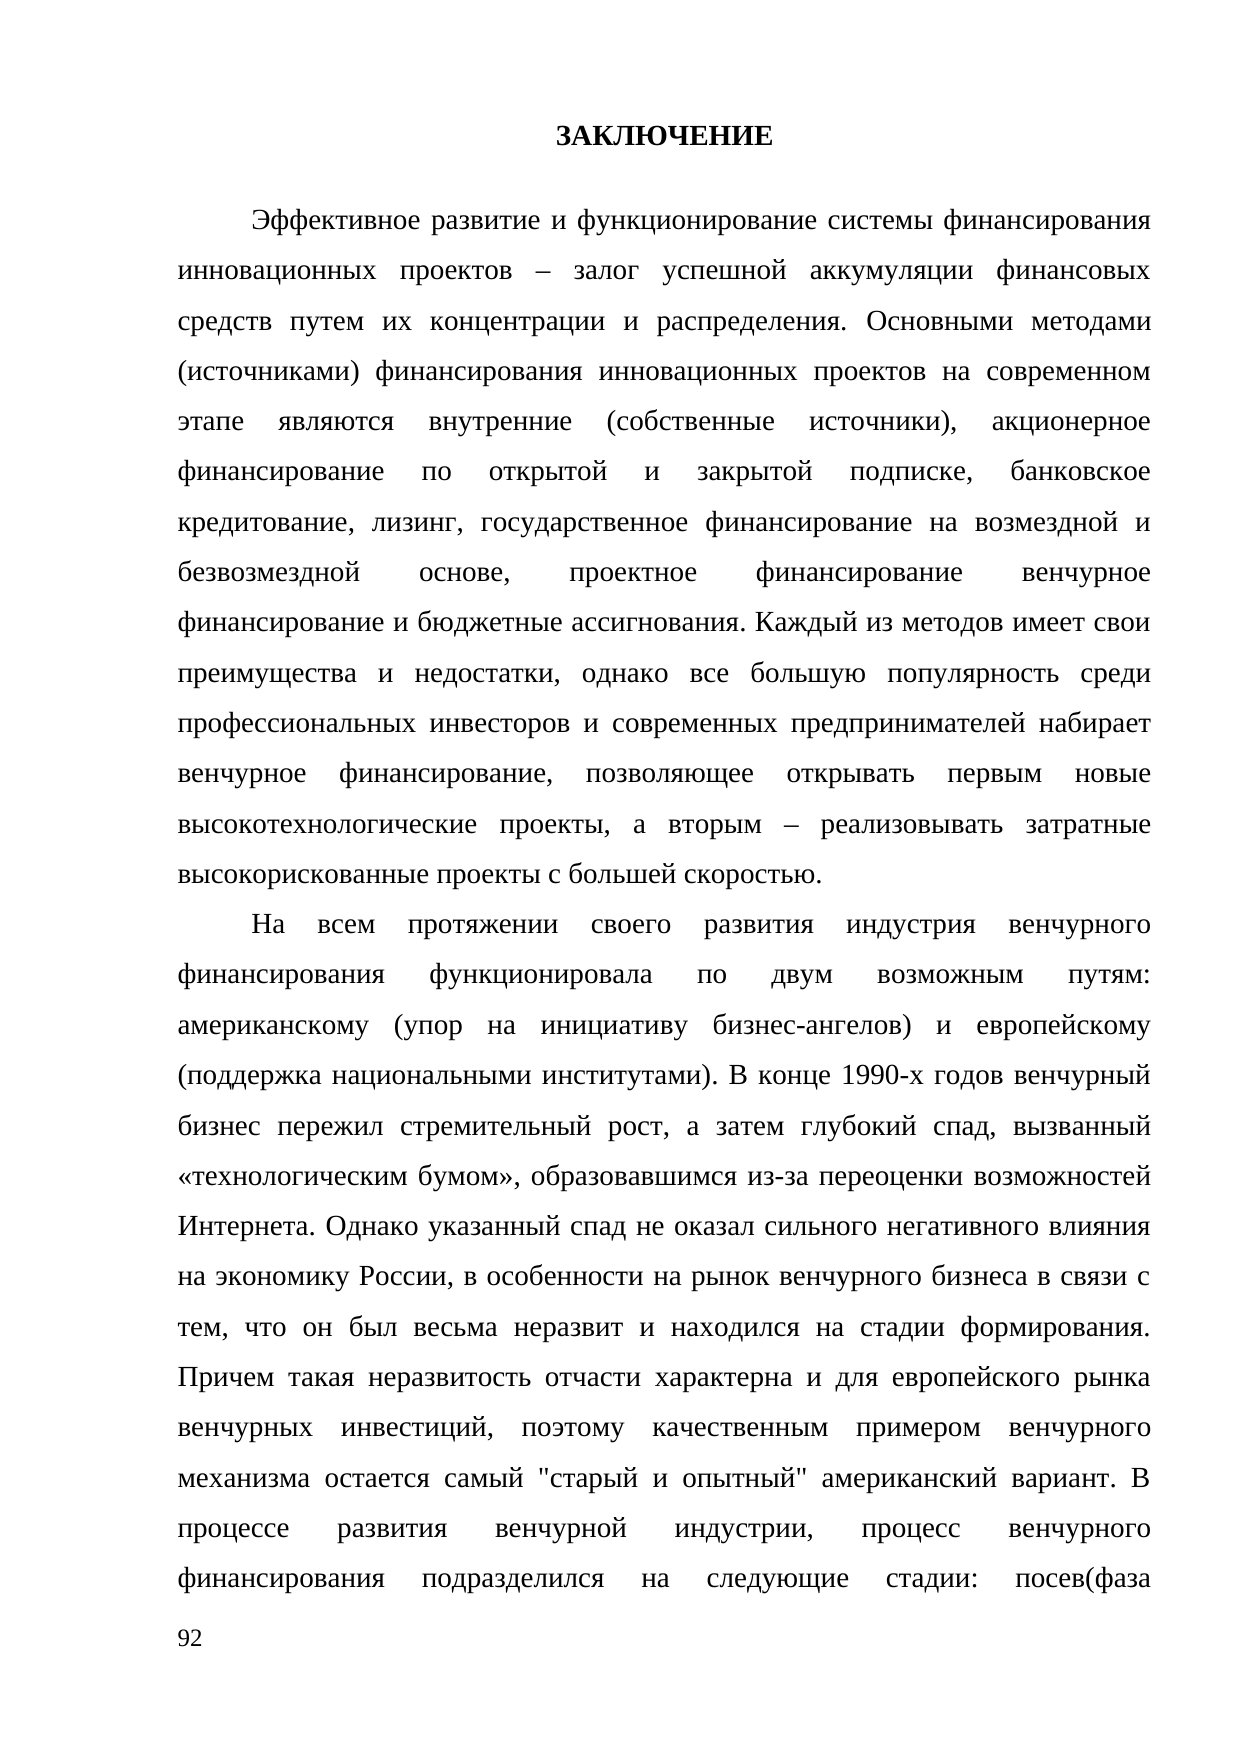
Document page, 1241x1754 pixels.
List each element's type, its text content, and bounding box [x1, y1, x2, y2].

text Эффективное развитие и функционирование системы финансирования инновационных проектов – залог успешной аккумуляции финансовых средств путем их концентрации и распределения. Основными методами (источниками) финансирования инновационных проектов на современном этапе являются внутренние (собственные источники), акционерное финансирование по открытой и закрытой подписке, банковское кредитование, лизинг, государственное финансирование на возмездной и безвозмездной основе, проектное финансирование венчурное финансирование и бюджетные ассигнования. Каждый из методов имеет свои преимущества и недостатки, однако все большую популярность среди профессиональных инвесторов и современных предпринимателей набирает венчурное финансирование, позволяющее открывать первым новые высокотехнологические проекты, а вторым – реализовывать затратные высокорискованные проекты с большей скоростью. [177, 202, 1152, 889]
text ЗАКЛЮЧЕНИЕ [177, 118, 1152, 152]
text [177, 906, 1152, 1594]
